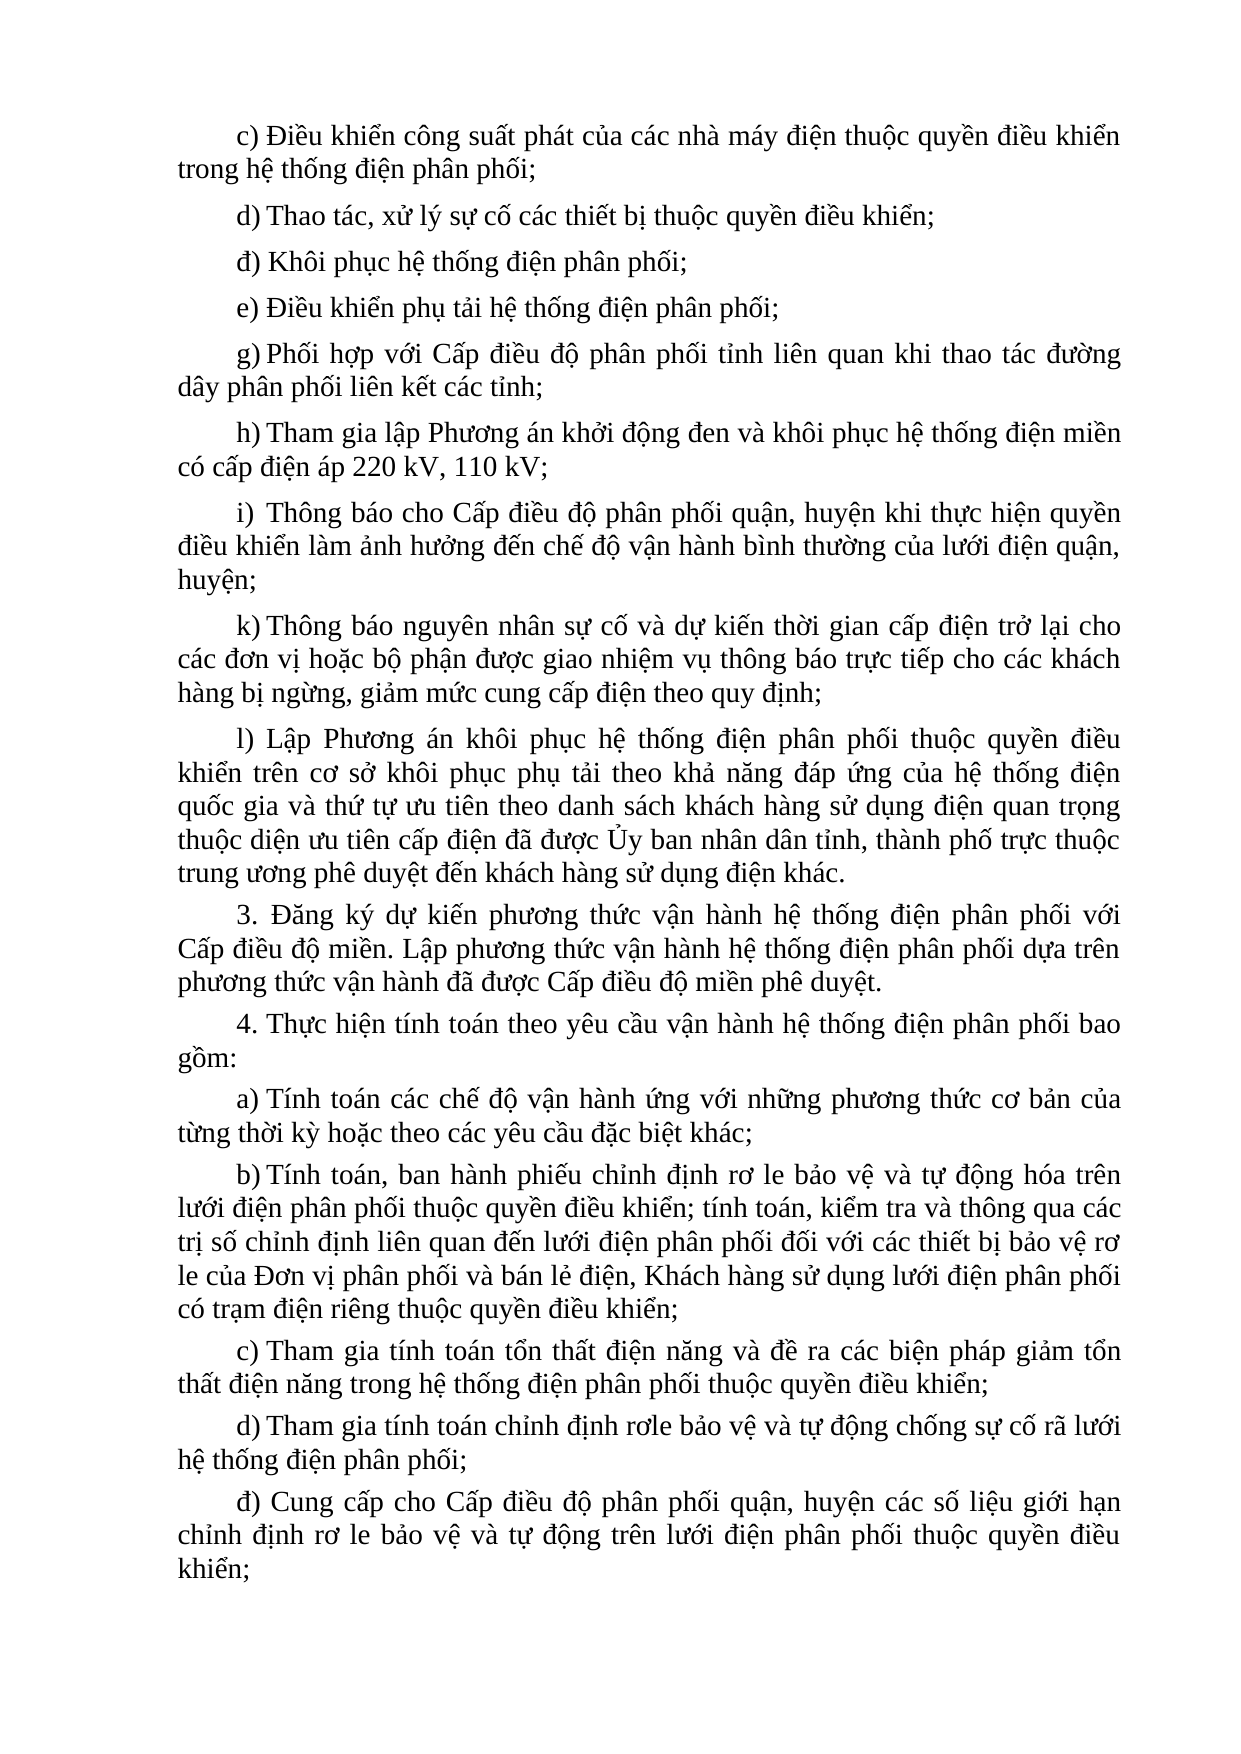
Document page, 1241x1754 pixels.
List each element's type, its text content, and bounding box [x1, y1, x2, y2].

text đ) Khôi phục hệ thống điện phân phối; [236, 244, 1122, 277]
list Điều khiển công suất phát của các nhà máy điện thuộc quyền điều khiển trong hệ thống điện phân phối; [177, 118, 1122, 185]
list Thông báo nguyên nhân sự cố và dự kiến thời gian cấp điện trở lại cho các đơn vị hoặc bộ phận được giao nhiệm vụ thông báo trực tiếp cho các khách hàng bị ngừng, giảm mức cung cấp điện theo quy định; [177, 608, 1122, 709]
list Tham gia lập Phương án khởi động đen và khôi phục hệ thống điện miền có cấp điện áp 220 kV, 110 kV; [177, 415, 1122, 482]
text đ) Cung cấp cho Cấp điều độ phân phối quận, huyện các số liệu giới hạn chỉnh định rơ le bảo vệ và tự động trên lưới điện phân phối thuộc quyền điều khiển; [177, 1484, 1122, 1584]
list Thực hiện tính toán theo yêu cầu vận hành hệ thống điện phân phối bao gồm: [177, 1006, 1122, 1073]
list Tính toán các chế độ vận hành ứng với những phương thức cơ bản của từng thời kỳ hoặc theo các yêu cầu đặc biệt khác; [177, 1082, 1122, 1149]
list Tính toán, ban hành phiếu chỉnh định rơ le bảo vệ và tự động hóa trên lưới điện phân phối thuộc quyền điều khiển; tính toán, kiểm tra và thông qua các trị số chỉnh định liên quan đến lưới điện phân phối đối với các thiết bị bảo vệ rơ le của Đơn vị phân phối và bán lẻ điện, Khách hàng sử dụng lưới điện phân phối có trạm điện riêng thuộc quyền điều khiển; [177, 1157, 1122, 1325]
list Đăng ký dự kiến phương thức vận hành hệ thống điện phân phối với Cấp điều độ miền. Lập phương thức vận hành hệ thống điện phân phối dựa trên phương thức vận hành đã được Cấp điều độ miền phê duyệt. [177, 897, 1122, 998]
list Điều khiển phụ tải hệ thống điện phân phối; [177, 290, 1122, 323]
list Tham gia tính toán tổn thất điện năng và đề ra các biện pháp giảm tổn thất điện năng trong hệ thống điện phân phối thuộc quyền điều khiển; [177, 1333, 1122, 1400]
list Phối hợp với Cấp điều độ phân phối tỉnh liên quan khi thao tác đường dây phân phối liên kết các tỉnh; [177, 336, 1122, 403]
list Thông báo cho Cấp điều độ phân phối quận, huyện khi thực hiện quyền điều khiển làm ảnh hưởng đến chế độ vận hành bình thường của lưới điện quận, huyện; [177, 495, 1122, 596]
list Tham gia tính toán chỉnh định rơle bảo vệ và tự động chống sự cố rã lưới hệ thống điện phân phối; [177, 1408, 1122, 1476]
list Lập Phương án khôi phục hệ thống điện phân phối thuộc quyền điều khiển trên cơ sở khôi phục phụ tải theo khả năng đáp ứng của hệ thống điện quốc gia và thứ tự ưu tiên theo danh sách khách hàng sử dụng điện quan trọng thuộc diện ưu tiên cấp điện đã được Ủy ban nhân dân tỉnh, thành phố trực thuộc trung ương phê duyệt đến khách hàng sử dụng điện khác. [177, 721, 1122, 889]
list Thao tác, xử lý sự cố các thiết bị thuộc quyền điều khiển; [177, 198, 1122, 231]
